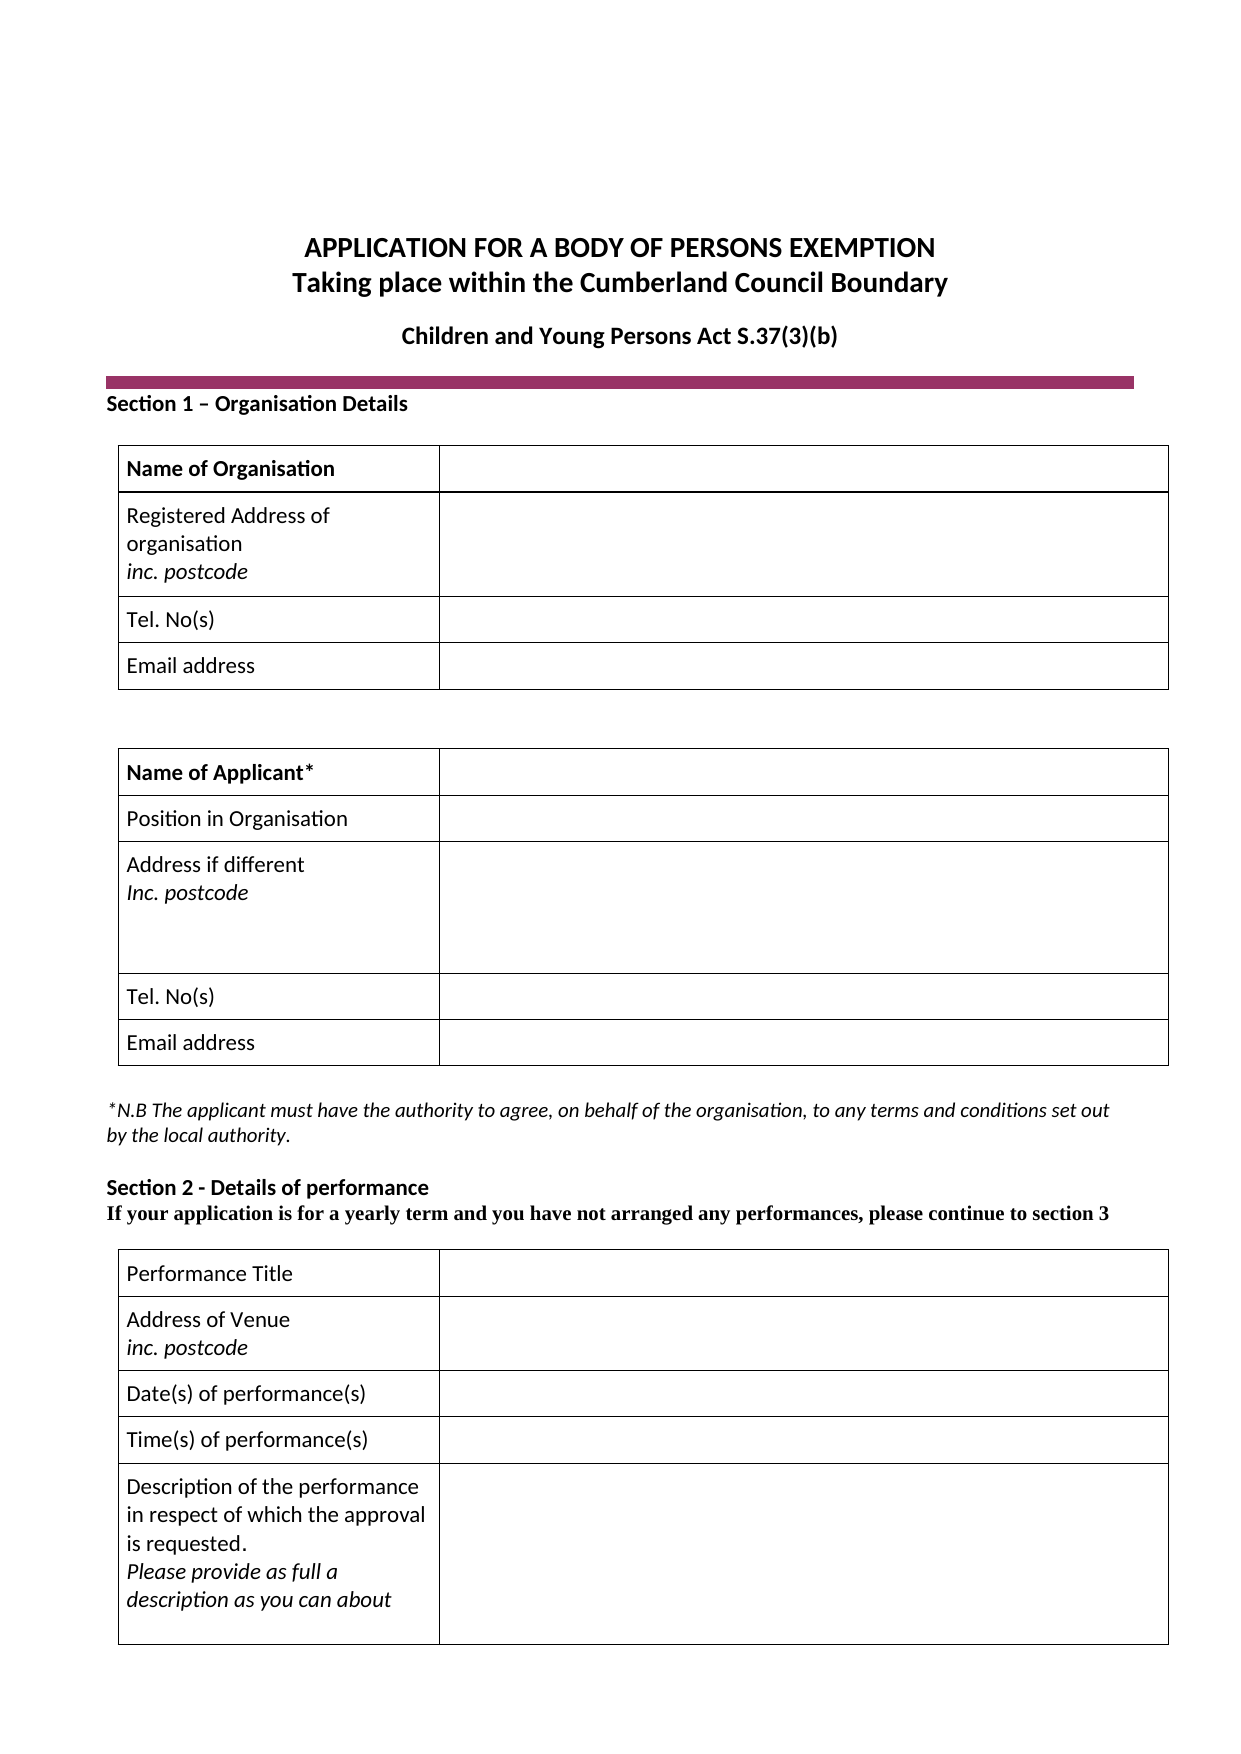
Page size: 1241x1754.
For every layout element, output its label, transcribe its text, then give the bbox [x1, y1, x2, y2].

table_cell [440, 1464, 1168, 1644]
table_cell Time(s) of performance(s) [119, 1417, 439, 1462]
table_cell [440, 597, 1168, 642]
table_cell Address if different Inc. postcode [119, 842, 439, 972]
table_cell [440, 974, 1168, 1019]
text Section 2 - Details of performance [106, 1173, 1134, 1201]
table_cell [440, 1417, 1168, 1462]
table_header Name of Organisation [119, 446, 439, 491]
table_cell Registered Address of organisation inc. postcode [119, 493, 439, 596]
text Taking place within the Cumberland Council Boundary [106, 264, 1134, 300]
table_cell Date(s) of performance(s) [119, 1371, 439, 1416]
table_cell [440, 493, 1168, 596]
table_cell Email address [119, 643, 439, 689]
table_header Performance Title [119, 1250, 439, 1296]
table_cell Tel. No(s) [119, 597, 439, 642]
table_header [440, 1250, 1168, 1296]
text APPLICATION FOR A BODY OF PERSONS EXEMPTION [106, 229, 1134, 264]
table_cell Position in Organisation [119, 796, 439, 841]
table_header Name of Applicant* [119, 749, 439, 795]
text Section 1 – Organisation Details [106, 389, 1134, 417]
table_cell [440, 1371, 1168, 1416]
text Children and Young Persons Act S.37(3)(b) [106, 321, 1134, 351]
table_cell Address of Venue inc. postcode [119, 1297, 439, 1369]
text If your application is for a yearly term and you have not arranged any performances, please continue to section 3 [106, 1201, 1134, 1225]
table_cell [440, 796, 1168, 841]
table_cell [440, 842, 1168, 972]
table_header [440, 446, 1168, 491]
table_cell Email address [119, 1020, 439, 1065]
table_header [440, 749, 1168, 795]
table_cell [440, 1020, 1168, 1065]
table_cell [119, 1464, 439, 1644]
table_cell [440, 1297, 1168, 1369]
text *N.B The applicant must have the authority to agree, on behalf of the organisation, to any terms and conditions set out by the local authority. [106, 1097, 1134, 1148]
table_cell Tel. No(s) [119, 974, 439, 1019]
table_cell [440, 643, 1168, 689]
